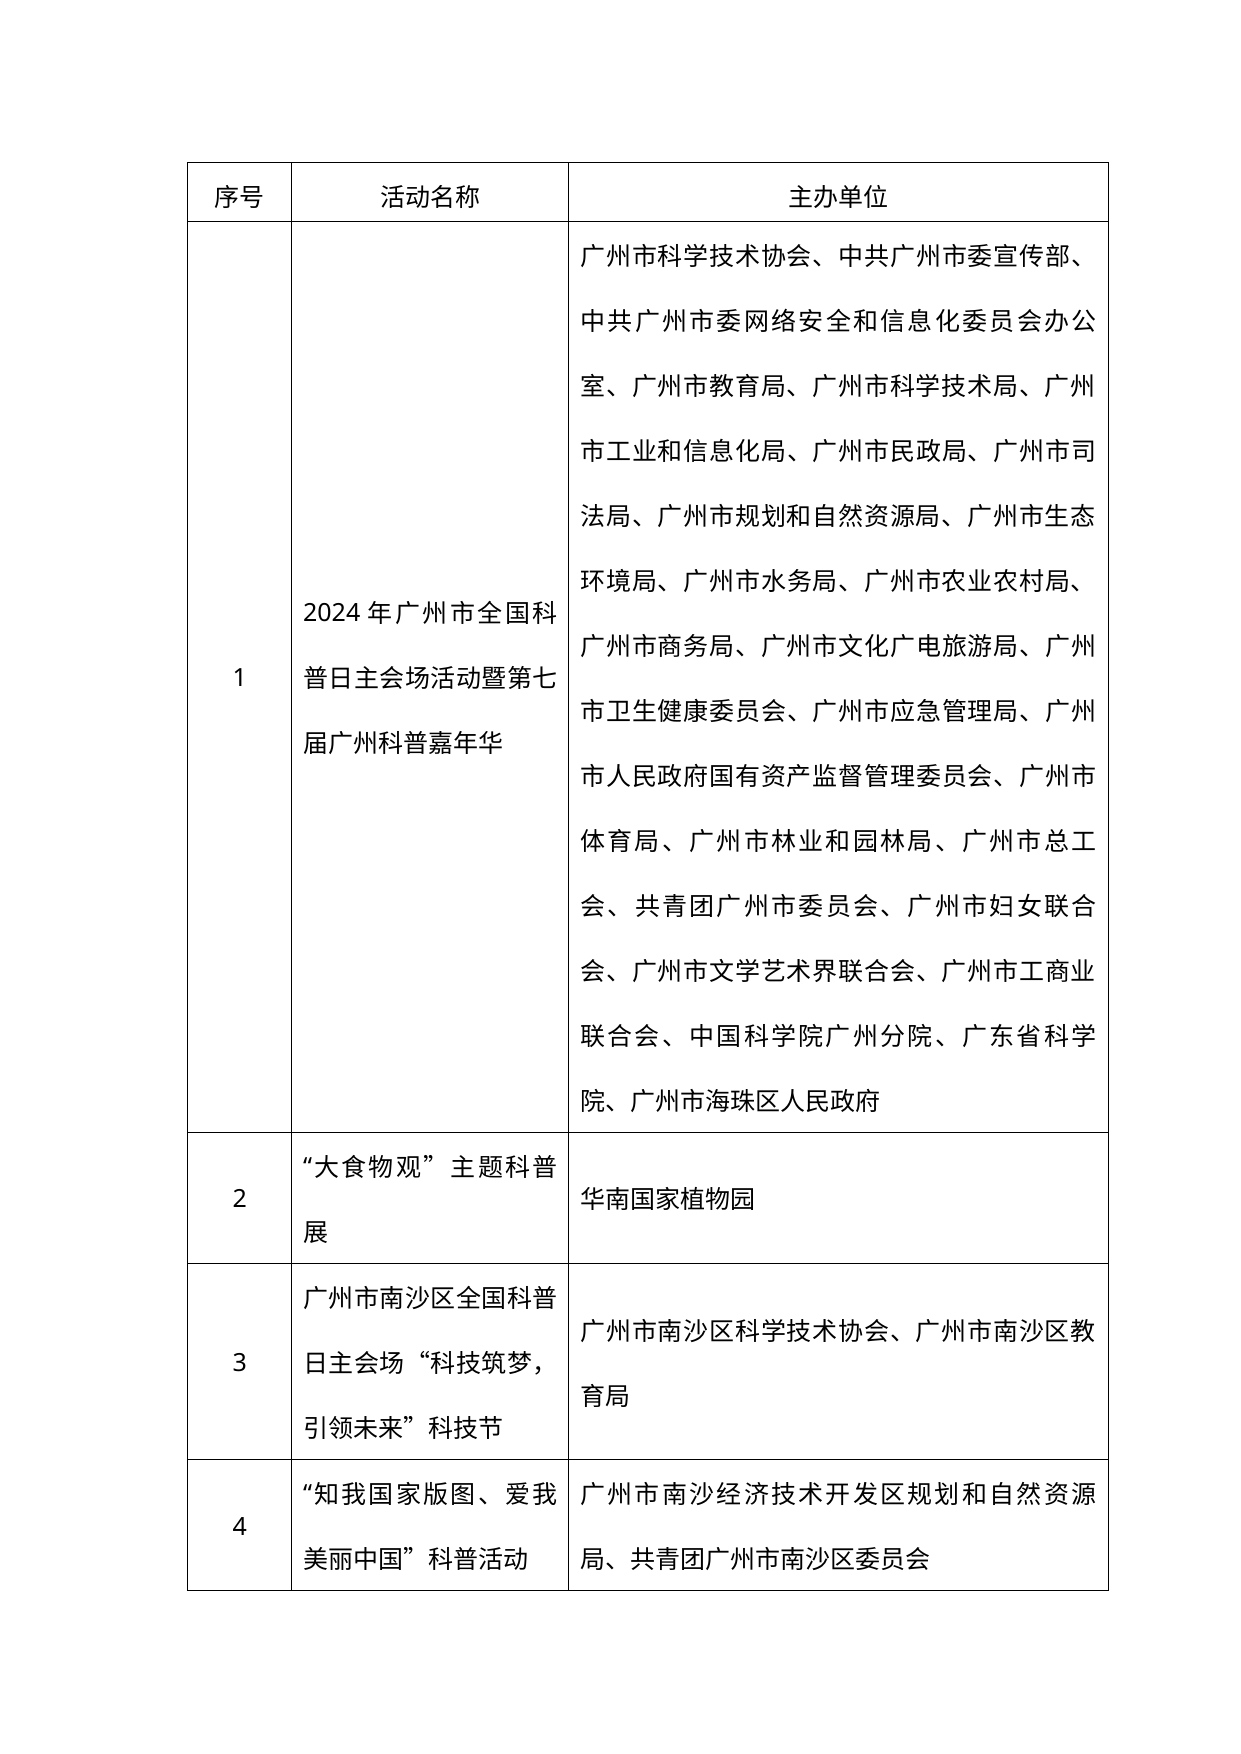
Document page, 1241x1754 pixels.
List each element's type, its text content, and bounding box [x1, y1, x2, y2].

table_cell 1 [188, 222, 291, 1132]
table_cell “大食物观”主题科普展 [292, 1133, 568, 1263]
table_cell 广州市南沙区全国科普日主会场“科技筑梦，引领未来”科技节 [292, 1264, 568, 1459]
table_cell “知我国家版图、爱我美丽中国”科普活动 [292, 1460, 568, 1590]
table_cell 广州市南沙区科学技术协会、广州市南沙区教育局 [569, 1264, 1108, 1459]
table_header 主办单位 [569, 163, 1108, 221]
table_cell 广州市科学技术协会、中共广州市委宣传部、中共广州市委网络安全和信息化委员会办公室、广州市教育局、广州市科学技术局、广州市工业和信息化局、广州市民政局、广州市司法局、广州市规划和自然资源局、广州市生态环境局、广州市水务局、广州市农业农村局、广州市商务局、广州市文化广电旅游局、广州市卫生健康委员会、广州市应急管理局、广州市人民政府国有资产监督管理委员会、广州市体育局、广州市林业和园林局、广州市总工会、共青团广州市委员会、广州市妇女联合会、广州市文学艺术界联合会、广州市工商业联合会、中国科学院广州分院、广东省科学院、广州市海珠区人民政府 [569, 222, 1108, 1132]
table_cell 广州市南沙经济技术开发区规划和自然资源局、共青团广州市南沙区委员会 [569, 1460, 1108, 1590]
table_header 活动名称 [292, 163, 568, 221]
table_cell 3 [188, 1264, 291, 1459]
table_cell 4 [188, 1460, 291, 1590]
table_cell 华南国家植物园 [569, 1133, 1108, 1263]
table_header 序号 [188, 163, 291, 221]
table_cell 2024年广州市全国科普日主会场活动暨第七届广州科普嘉年华 [292, 222, 568, 1132]
table_cell 2 [188, 1133, 291, 1263]
